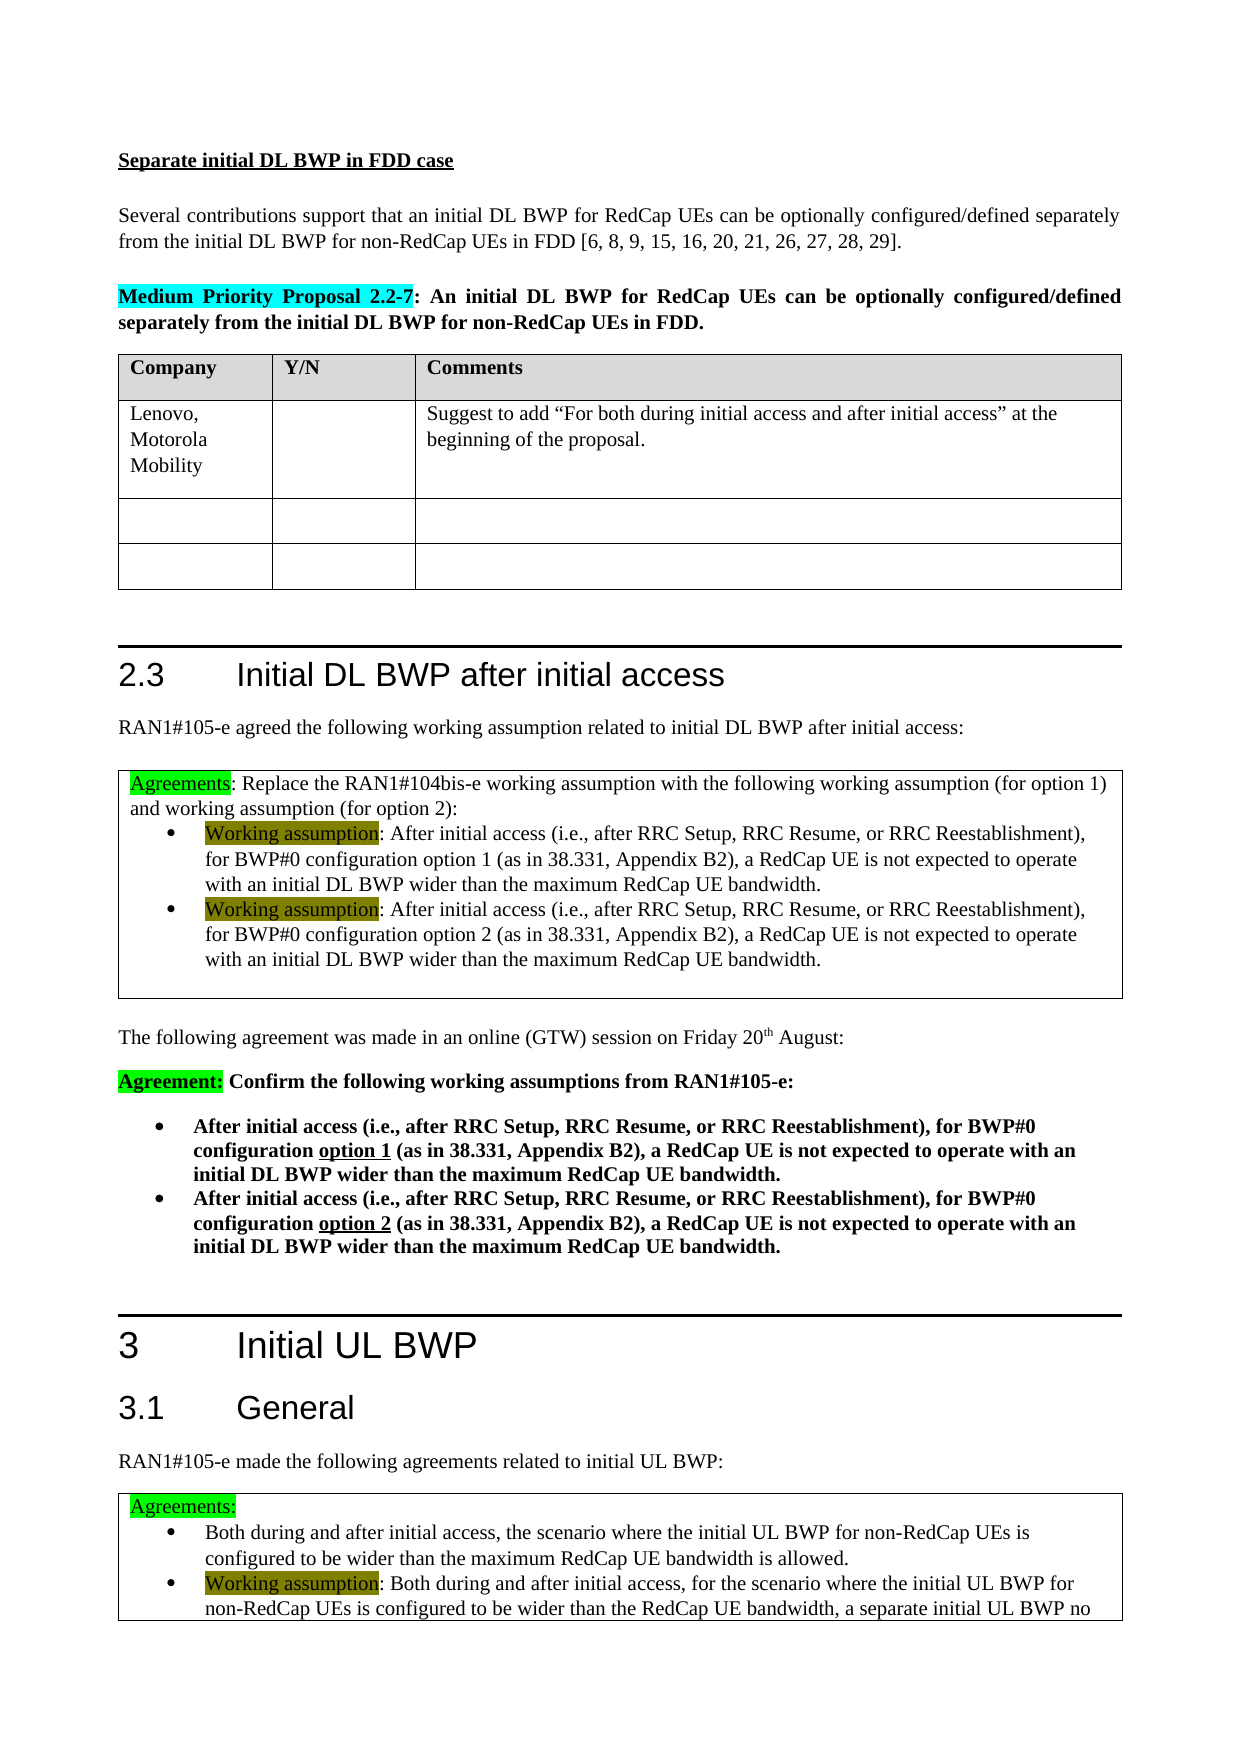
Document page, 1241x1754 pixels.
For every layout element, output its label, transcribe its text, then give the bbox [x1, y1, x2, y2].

subtitle Initial DL BWP after initial access [118, 648, 1122, 693]
table_cell Lenovo, Motorola Mobility [119, 401, 272, 498]
table_header Company [119, 355, 272, 400]
table_cell [416, 544, 1121, 589]
subtitle Initial UL BWP [118, 1317, 1122, 1366]
table_header Y/N [273, 355, 415, 400]
text RAN1#105-e made the following agreements related to initial UL BWP: [118, 1448, 1122, 1473]
table_cell [273, 544, 415, 589]
table_cell [119, 544, 272, 589]
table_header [119, 1494, 1122, 1620]
list After initial access (i.e., after RRC Setup, RRC Resume, or RRC Reestablishment), for BWP#0 configuration option 2 (as in 38.331, Appendix B2), a RedCap UE is not expected to operate with an initial DL BWP wider than the maximum RedCap UE bandwidth. [156, 1186, 1122, 1258]
text The following agreement was made in an online (GTW) session on Friday 20th August: [118, 999, 1122, 1049]
text Several contributions support that an initial DL BWP for RedCap UEs can be optionally configured/defined separately from the initial DL BWP for non-RedCap UEs in FDD [6, 8, 9, 15, 16, 20, 21, 26, 27, 28, 29]. [118, 203, 1122, 253]
table_cell [273, 401, 415, 498]
table_header Comments [416, 355, 1121, 400]
table_header Agreements: Replace the RAN1#104bis-e working assumption with the following working assumption (for option 1) and working assumption (for option 2): Working assumption: After initial access (i.e., after RRC Setup, RRC Resume, or RRC Reestablishment), for BWP#0 configuration option 1 (as in 38.331, Appendix B2), a RedCap UE is not expected to operate with an initial DL BWP wider than the maximum RedCap UE bandwidth. Working assumption: After initial access (i.e., after RRC Setup, RRC Resume, or RRC Reestablishment), for BWP#0 configuration option 2 (as in 38.331, Appendix B2), a RedCap UE is not expected to operate with an initial DL BWP wider than the maximum RedCap UE bandwidth. [119, 771, 1122, 998]
text Separate initial DL BWP in FDD case [118, 147, 1122, 172]
text RAN1#105-e agreed the following working assumption related to initial DL BWP after initial access: [118, 715, 1122, 739]
table_cell [416, 499, 1121, 543]
text Medium Priority Proposal 2.2-7: An initial DL BWP for RedCap UEs can be optionally configured/defined separately from the initial DL BWP for non-RedCap UEs in FDD. [118, 284, 1122, 334]
table_cell [273, 499, 415, 543]
table_cell [119, 499, 272, 543]
list After initial access (i.e., after RRC Setup, RRC Resume, or RRC Reestablishment), for BWP#0 configuration option 1 (as in 38.331, Appendix B2), a RedCap UE is not expected to operate with an initial DL BWP wider than the maximum RedCap UE bandwidth. [156, 1114, 1122, 1186]
table_cell Suggest to add “For both during initial access and after initial access” at the beginning of the proposal. [416, 401, 1121, 498]
text Agreement: Confirm the following working assumptions from RAN1#105-e: [118, 1069, 1122, 1093]
subtitle General [118, 1379, 1122, 1427]
